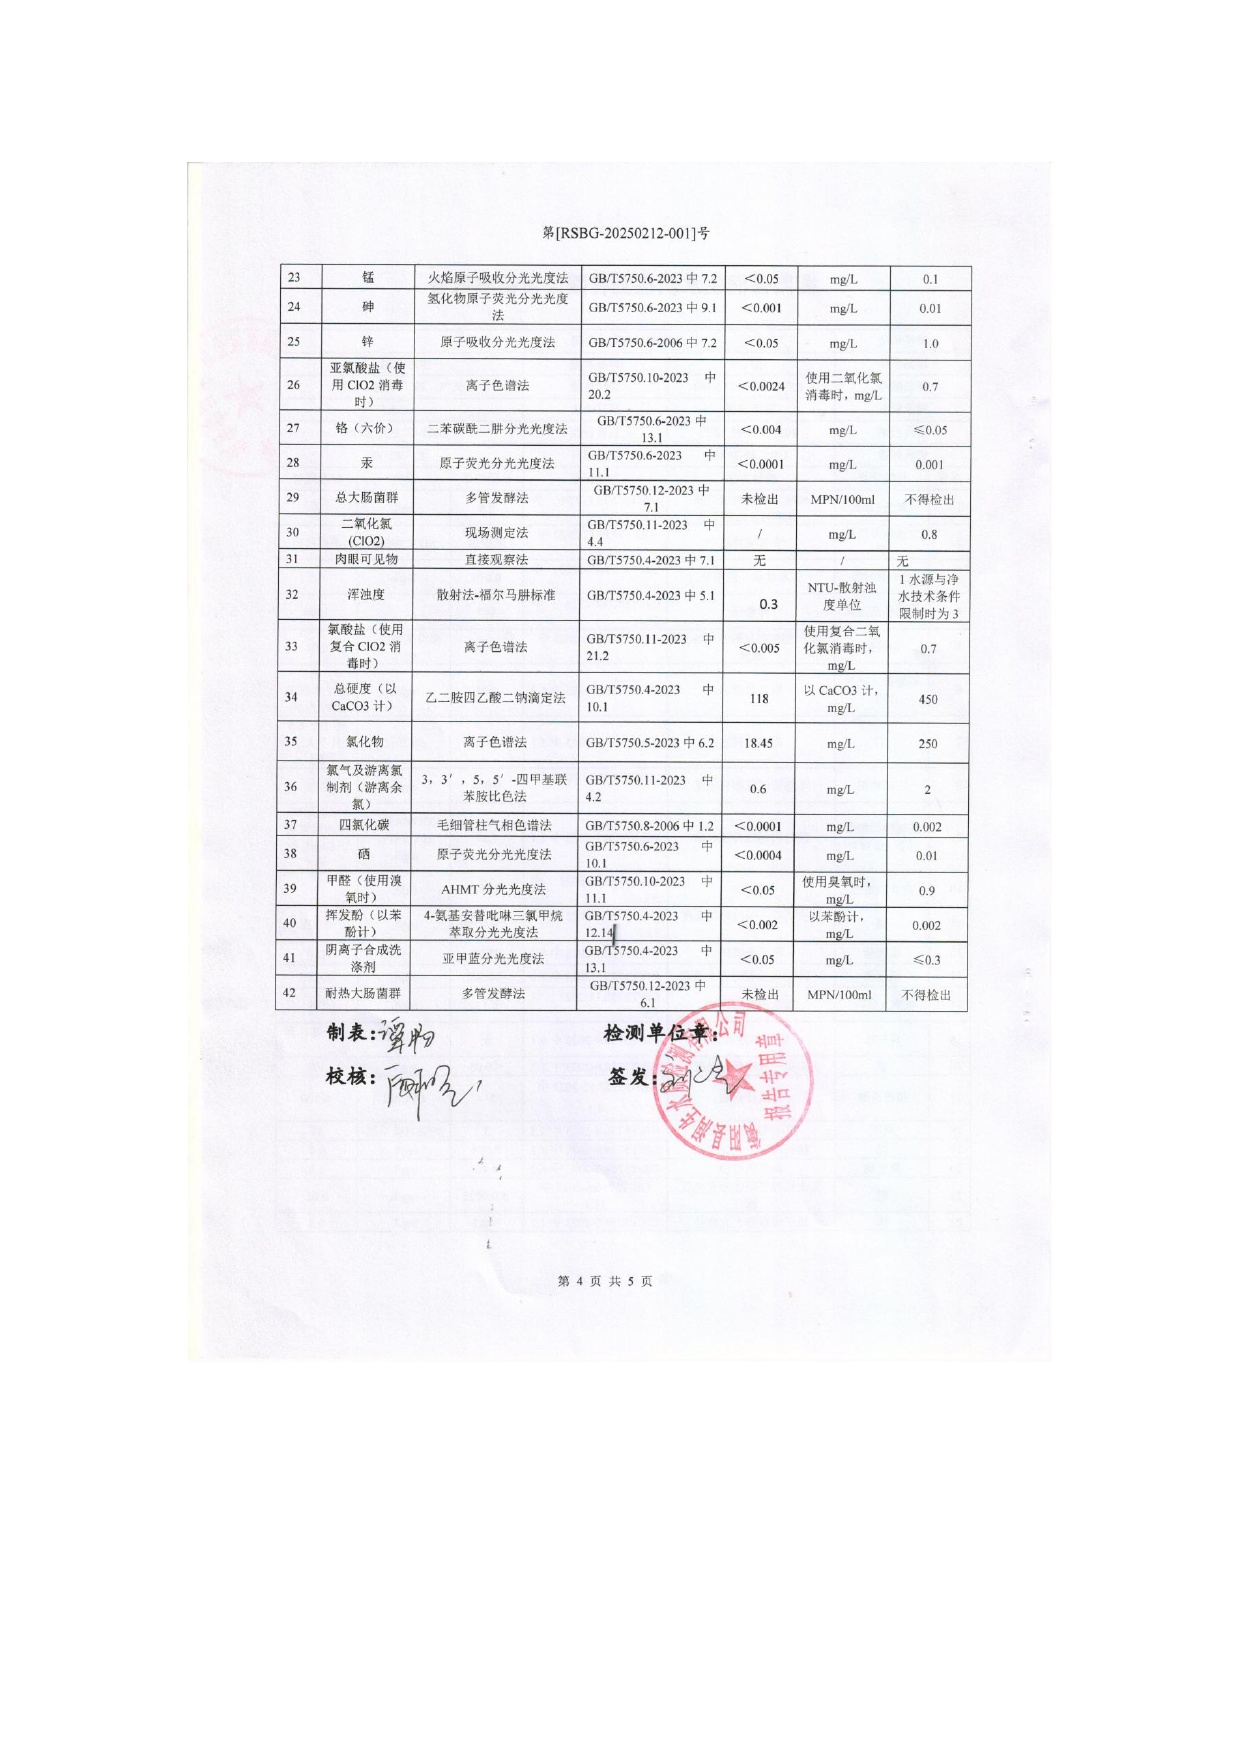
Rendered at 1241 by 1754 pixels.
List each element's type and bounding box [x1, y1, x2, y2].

picture [187, 162, 1053, 1362]
